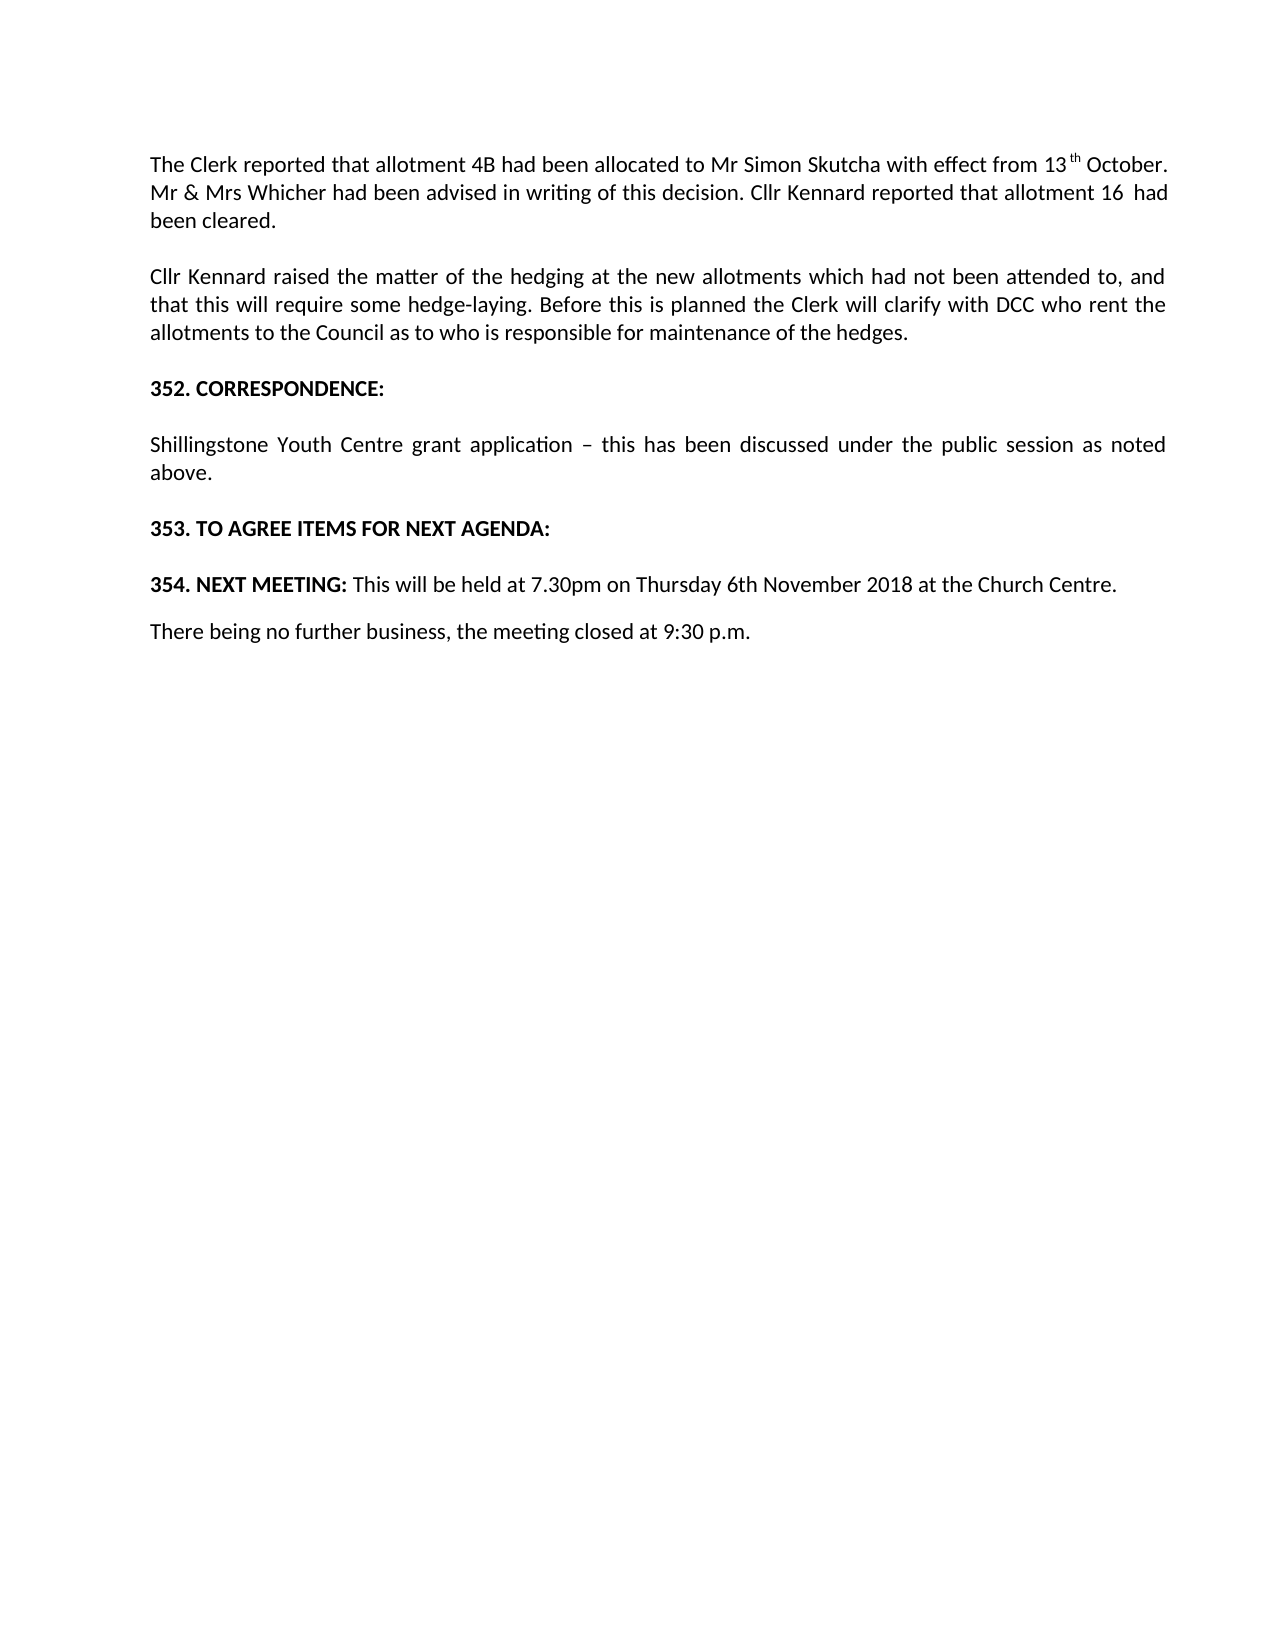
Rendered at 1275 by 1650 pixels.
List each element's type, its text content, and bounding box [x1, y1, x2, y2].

text The Clerk reported that allotment 4B had been allocated to Mr Simon Skutcha with effect from 13th October. Mr & Mrs Whicher had been advised in writing of this decision. Cllr Kennard reported that allotment 16 had been cleared. [150, 150, 1168, 234]
text 352. CORRESPONDENCE: [150, 374, 1168, 402]
text Cllr Kennard raised the matter of the hedging at the new allotments which had not been attended to, and that this will require some hedge-laying. Before this is planned the Clerk will clarify with DCC who rent the allotments to the Council as to who is responsible for maintenance of the hedges. [150, 262, 1168, 346]
text There being no further business, the meeting closed at 9:30 p.m. [150, 617, 1125, 645]
text 353. TO AGREE ITEMS FOR NEXT AGENDA: [150, 514, 1168, 542]
text 354. NEXT MEETING: This will be held at 7.30pm on Thursday 6th November 2018 at the Church Centre. [150, 570, 1125, 598]
text Shillingstone Youth Centre grant application – this has been discussed under the public session as noted above. [150, 430, 1168, 486]
